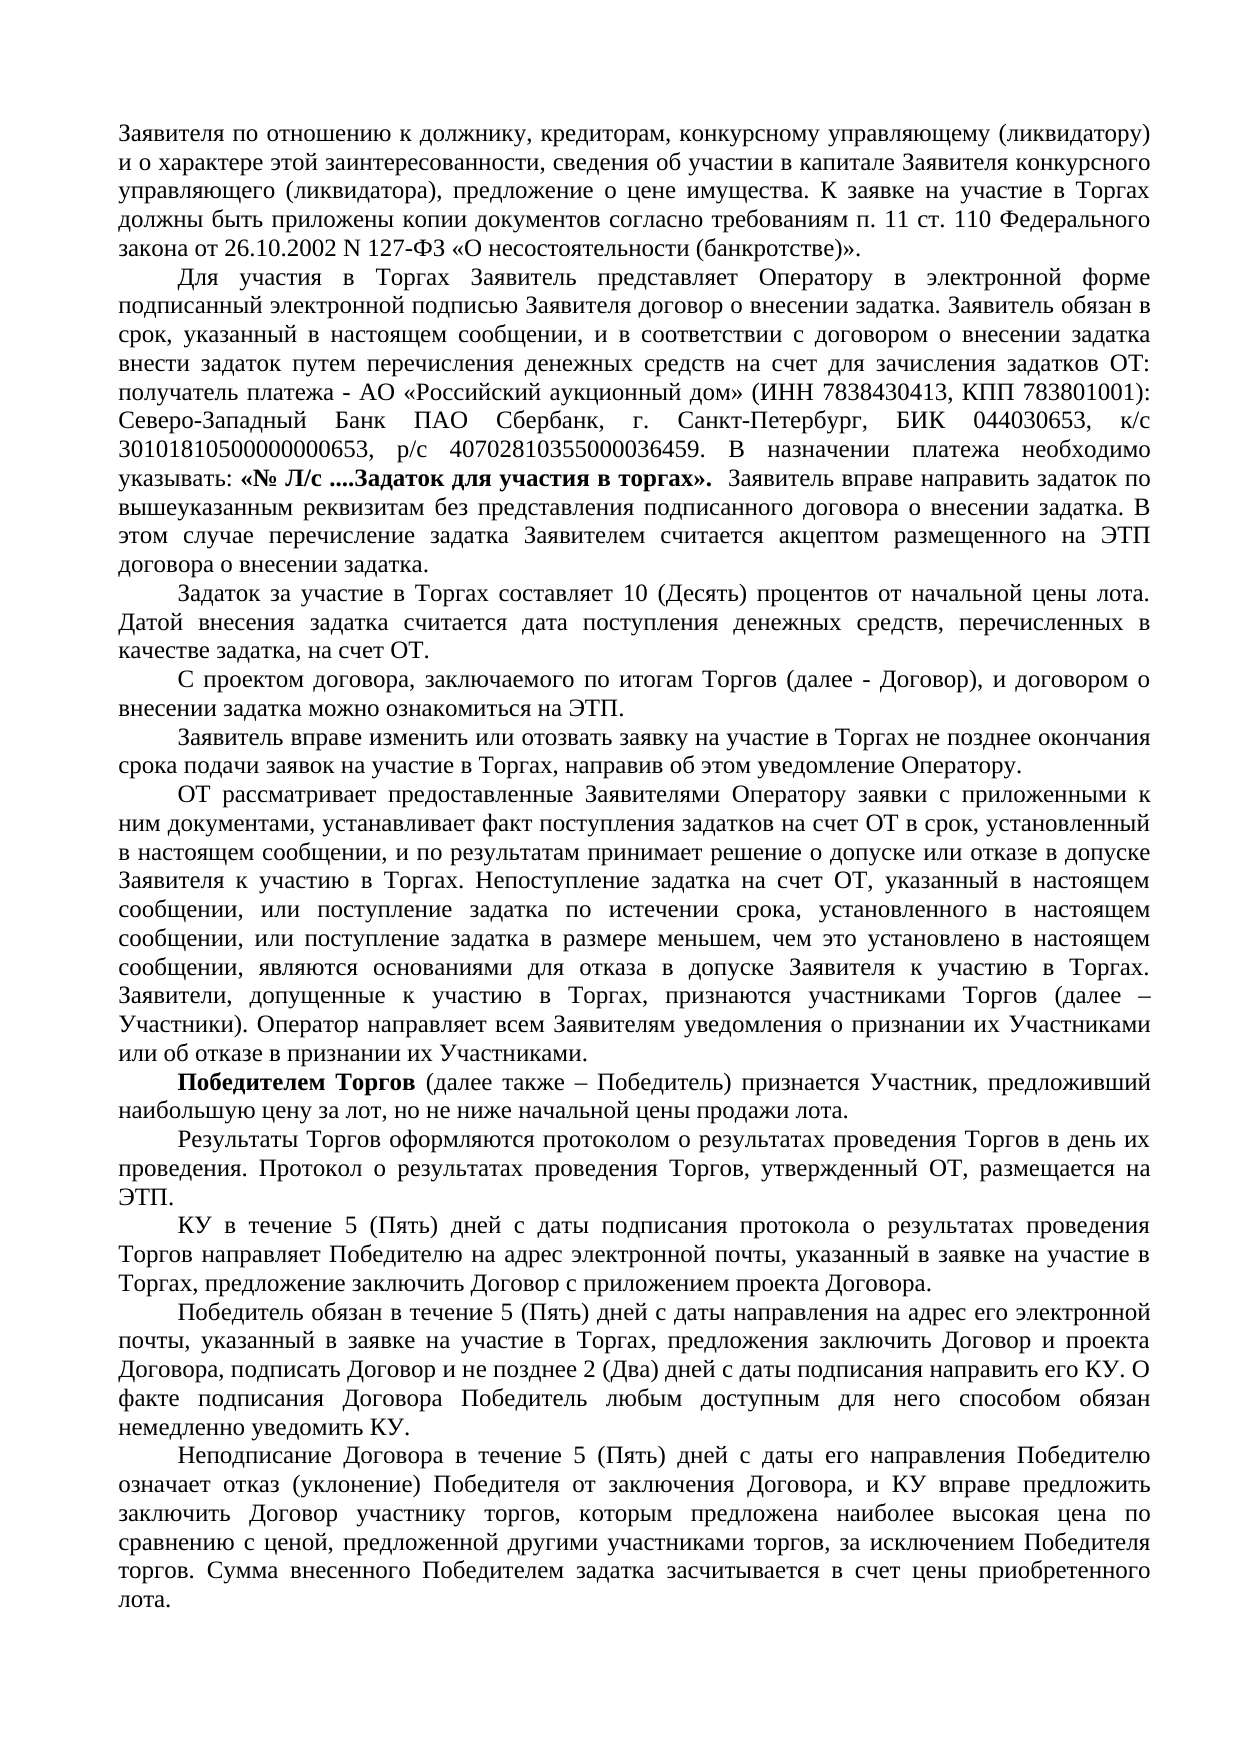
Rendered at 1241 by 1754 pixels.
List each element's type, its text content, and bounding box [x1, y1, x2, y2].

text Задаток за участие в Торгах составляет 10 (Десять) процентов от начальной цены лота. Датой внесения задатка считается дата поступления денежных средств, перечисленных в качестве задатка, на счет ОТ. [118, 578, 1151, 664]
text Для участия в Торгах Заявитель представляет Оператору в электронной форме подписанный электронной подписью Заявителя договор о внесении задатка. Заявитель обязан в срок, указанный в настоящем сообщении, и в соответствии с договором о внесении задатка внести задаток путем перечисления денежных средств на счет для зачисления задатков ОТ: получатель платежа - АО «Российский аукционный дом» (ИНН 7838430413, КПП 783801001): Северо-Западный Банк ПАО Сбербанк, г. Санкт-Петербург, БИК 044030653, к/с 30101810500000000653, р/с 40702810355000036459. В назначении платежа необходимо указывать: «№ Л/с ....Задаток для участия в торгах». Заявитель вправе направить задаток по вышеуказанным реквизитам без представления подписанного договора о внесении задатка. В этом случае перечисление задатка Заявителем считается акцептом размещенного на ЭТП договора о внесении задатка. [118, 262, 1151, 578]
text Победителем Торгов (далее также – Победитель) признается Участник, предложивший наибольшую цену за лот, но не ниже начальной цены продажи лота. [118, 1067, 1151, 1124]
text КУ в течение 5 (Пять) дней с даты подписания протокола о результатах проведения Торгов направляет Победителю на адрес электронной почты, указанный в заявке на участие в Торгах, предложение заключить Договор с приложением проекта Договора. [118, 1211, 1151, 1297]
text Результаты Торгов оформляются протоколом о результатах проведения Торгов в день их проведения. Протокол о результатах проведения Торгов, утвержденный ОТ, размещается на ЭТП. [118, 1124, 1151, 1211]
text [118, 118, 1151, 262]
text ОТ рассматривает предоставленные Заявителями Оператору заявки с приложенными к ним документами, устанавливает факт поступления задатков на счет ОТ в срок, установленный в настоящем сообщении, и по результатам принимает решение о допуске или отказе в допуске Заявителя к участию в Торгах. Непоступление задатка на счет ОТ, указанный в настоящем сообщении, или поступление задатка по истечении срока, установленного в настоящем сообщении, или поступление задатка в размере меньшем, чем это установлено в настоящем сообщении, являются основаниями для отказа в допуске Заявителя к участию в Торгах. Заявители, допущенные к участию в Торгах, признаются участниками Торгов (далее – Участники). Оператор направляет всем Заявителям уведомления о признании их Участниками или об отказе в признании их Участниками. [118, 779, 1151, 1067]
text С проектом договора, заключаемого по итогам Торгов (далее - Договор), и договором о внесении задатка можно ознакомиться на ЭТП. [118, 664, 1151, 722]
text Победитель обязан в течение 5 (Пять) дней с даты направления на адрес его электронной почты, указанный в заявке на участие в Торгах, предложения заключить Договор и проекта Договора, подписать Договор и не позднее 2 (Два) дней с даты подписания направить его КУ. О факте подписания Договора Победитель любым доступным для него способом обязан немедленно уведомить КУ. [118, 1297, 1151, 1441]
text Неподписание Договора в течение 5 (Пять) дней с даты его направления Победителю означает отказ (уклонение) Победителя от заключения Договора, и КУ вправе предложить заключить Договор участнику торгов, которым предложена наиболее высокая цена по сравнению с ценой, предложенной другими участниками торгов, за исключением Победителя торгов. Сумма внесенного Победителем задатка засчитывается в счет цены приобретенного лота. [118, 1441, 1151, 1613]
text Заявитель вправе изменить или отозвать заявку на участие в Торгах не позднее окончания срока подачи заявок на участие в Торгах, направив об этом уведомление Оператору. [118, 722, 1151, 779]
